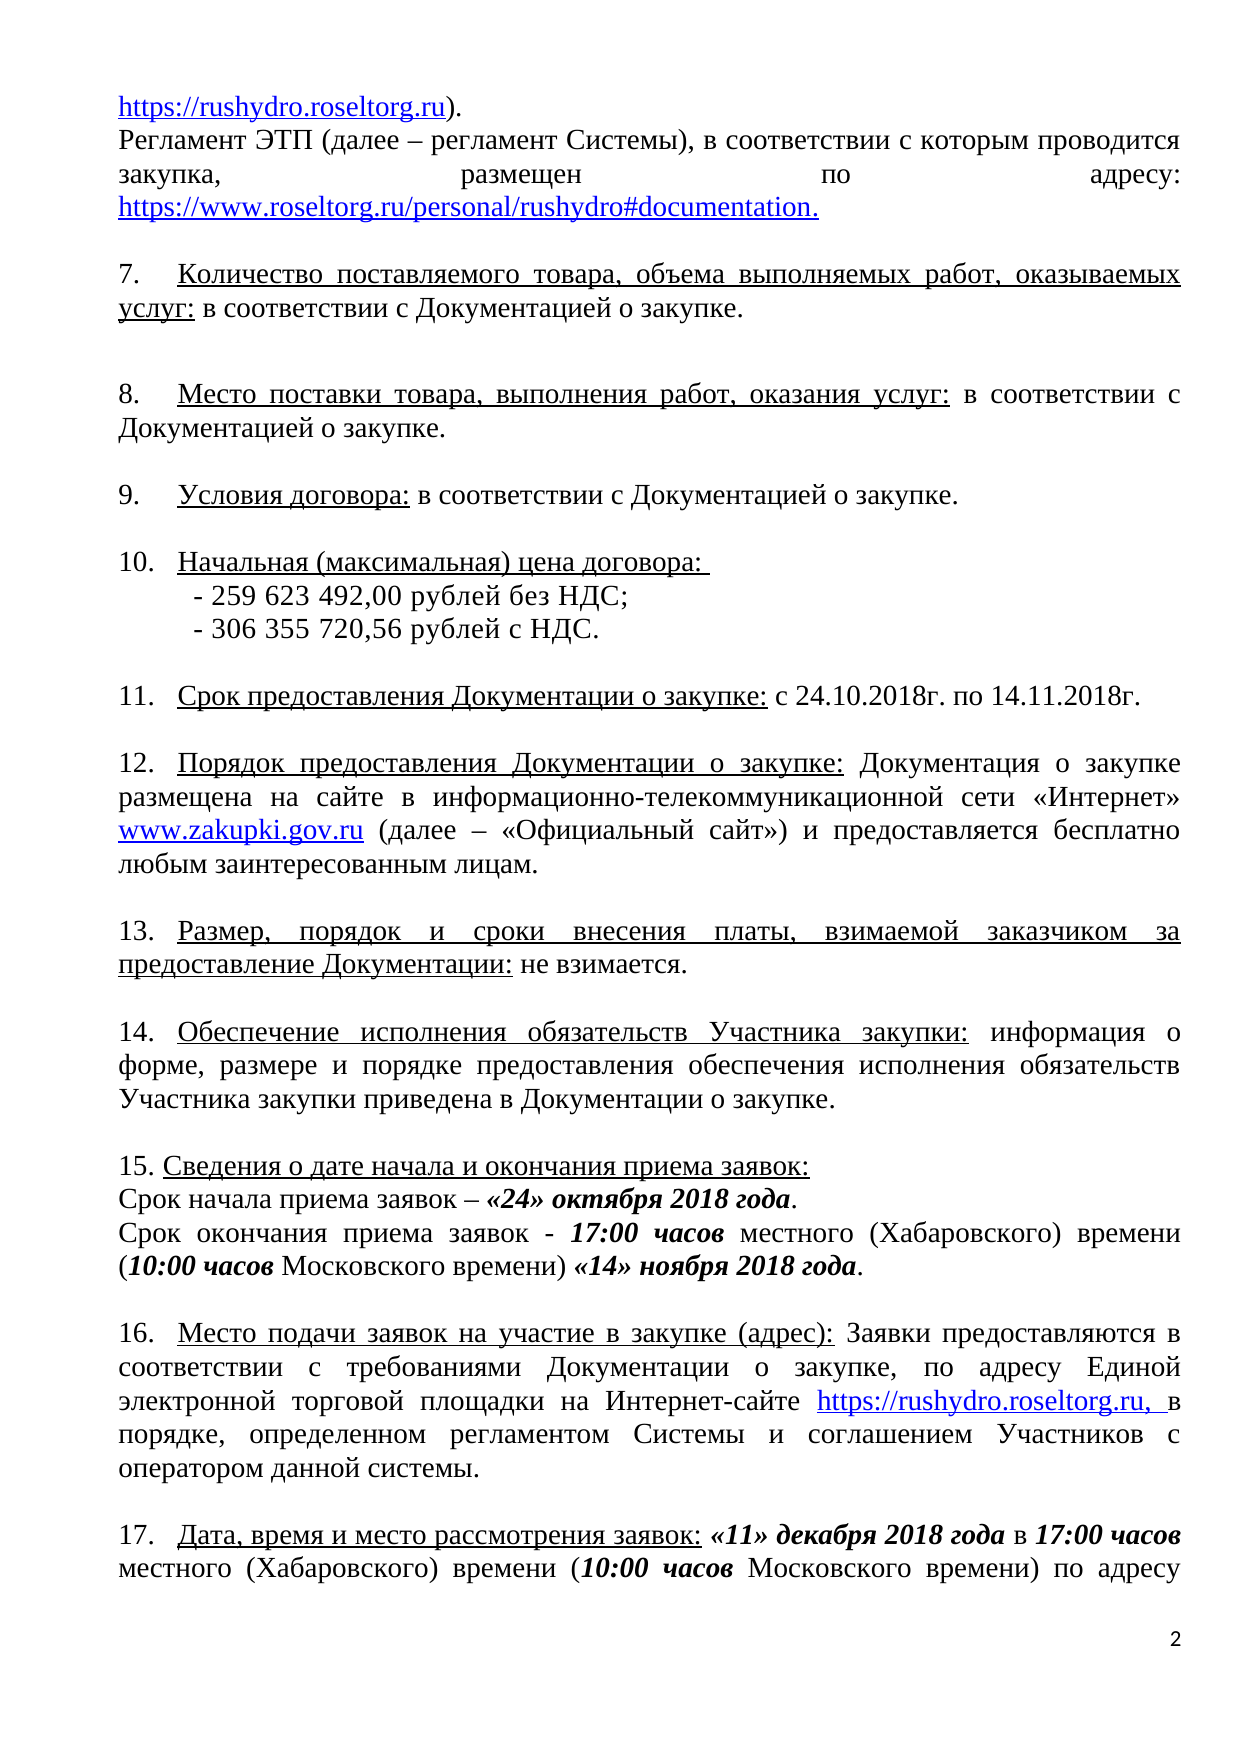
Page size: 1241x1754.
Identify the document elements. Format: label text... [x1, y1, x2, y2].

list Начальная (максимальная) цена договора: [118, 544, 1181, 578]
list Срок начала приема заявок – «24» октября 2018 года. [118, 1181, 1181, 1215]
list Размер, порядок и сроки внесения платы, взимаемой заказчиком за предоставление Документации: не взимается. [118, 913, 1181, 980]
list Условия договора: в соответствии с Документацией о закупке. [118, 477, 1181, 511]
list Место поставки товара, выполнения работ, оказания услуг: в соответствии с Документацией о закупке. [118, 376, 1181, 443]
list Регламент ЭТП (далее – регламент Системы), в соответствии с которым проводится закупка, размещен по адресу: https://www.roseltorg.ru/personal/rushydro#documentation. [118, 122, 1181, 223]
list Срок предоставления Документации о закупке: с 24.10.2018г. по 14.11.2018г. [118, 678, 1181, 712]
text - 306 355 720,56 рублей с НДС. [193, 611, 1181, 645]
list Сведения о дате начала и окончания приема заявок: [118, 1148, 1181, 1181]
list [118, 1517, 1181, 1584]
list Обеспечение исполнения обязательств Участника закупки: информация о форме, размере и порядке предоставления обеспечения исполнения обязательств Участника закупки приведена в Документации о закупке. [118, 1014, 1181, 1114]
list Место подачи заявок на участие в закупке (адрес): Заявки предоставляются в соответствии с требованиями Документации о закупке, по адресу Единой электронной торговой площадки на Интернет-сайте https://rushydro.roseltorg.ru, в порядке, определенном регламентом Системы и соглашением Участников с оператором данной системы. [118, 1316, 1181, 1483]
list Количество поставляемого товара, объема выполняемых работ, оказываемых услуг: в соответствии с Документацией о закупке. [118, 256, 1181, 323]
text - 259 623 492,00 рублей без НДС; [193, 578, 1181, 611]
list Порядок предоставления Документации о закупке: Документация о закупке размещена на сайте в информационно-телекоммуникационной сети «Интернет» www.zakupki.gov.ru (далее – «Официальный сайт») и предоставляется бесплатно любым заинтересованным лицам. [118, 745, 1181, 879]
list Срок окончания приема заявок - 17:00 часов местного (Хабаровского) времени (10:00 часов Московского времени) «14» ноября 2018 года. [118, 1215, 1181, 1282]
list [118, 89, 1181, 122]
